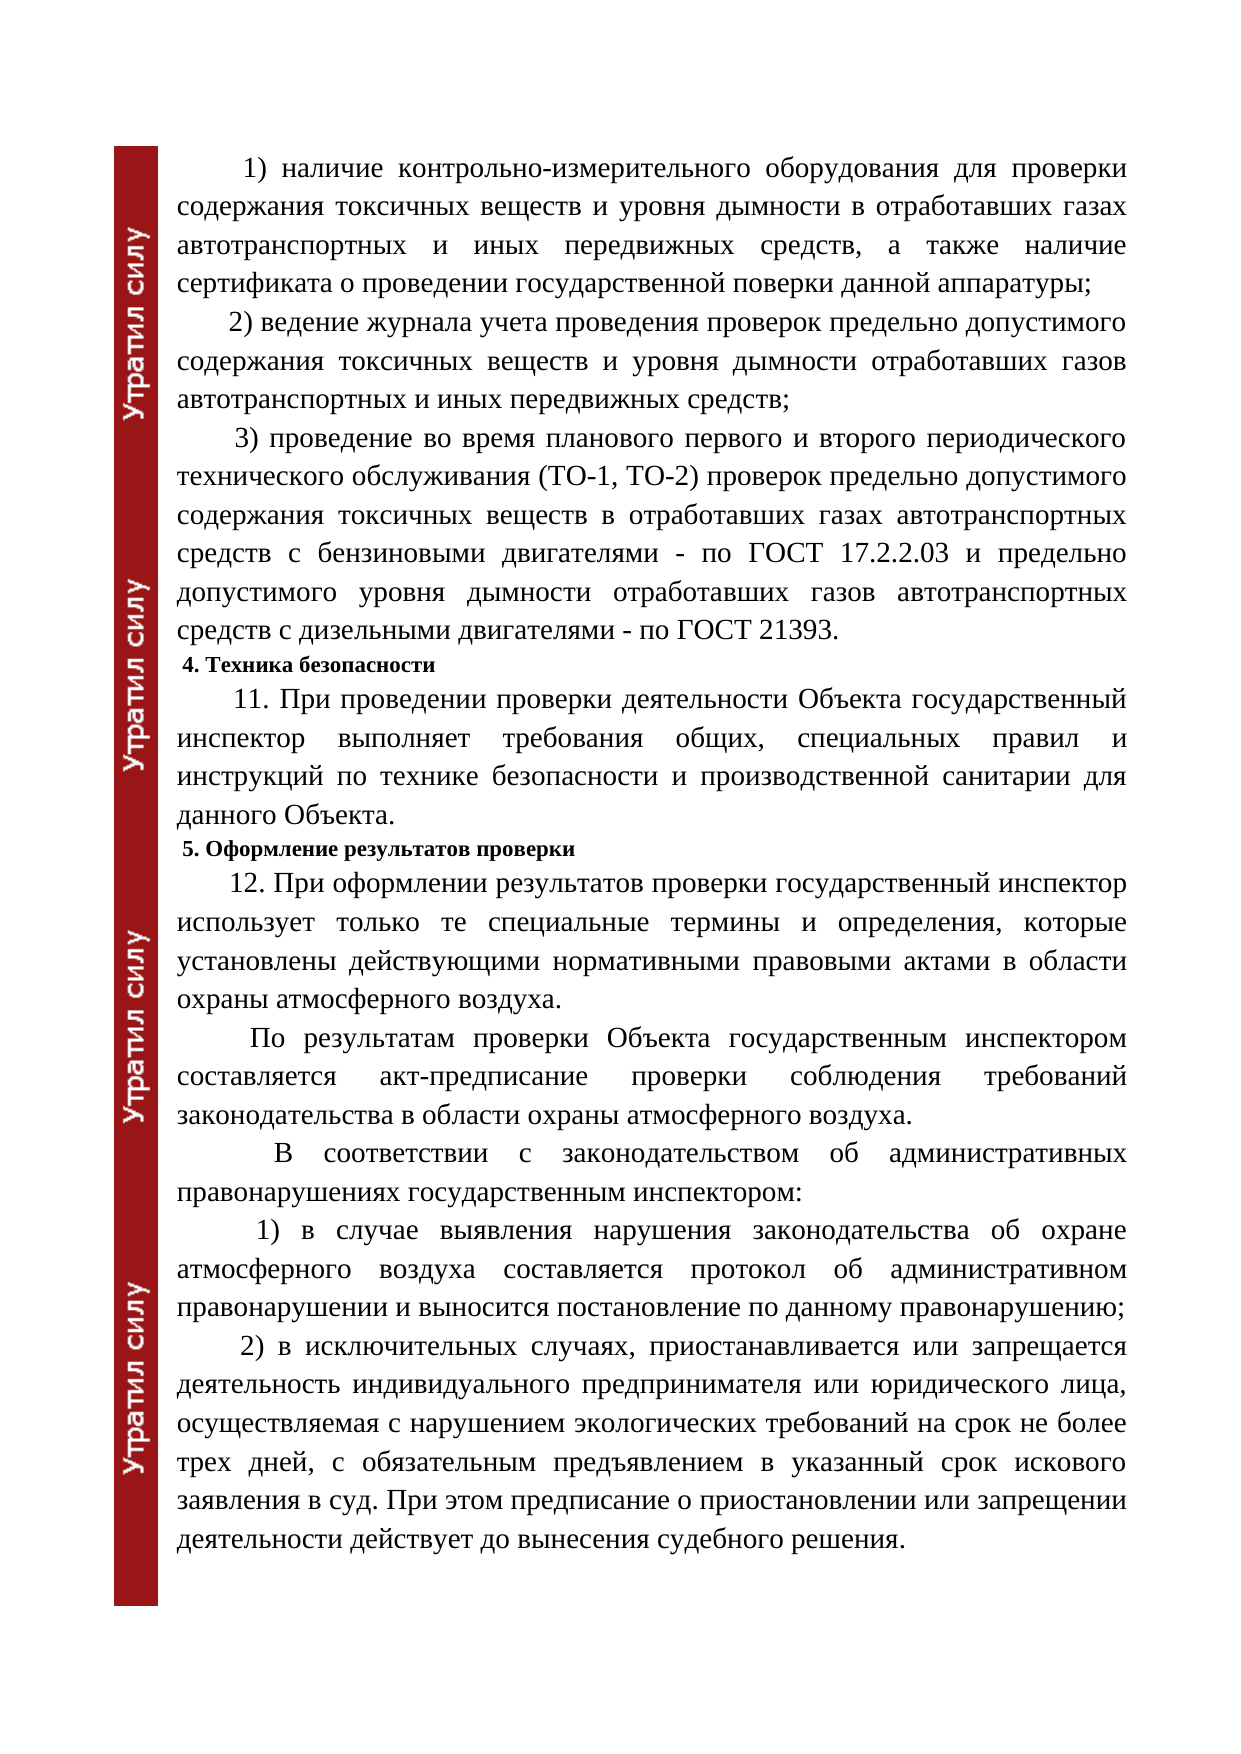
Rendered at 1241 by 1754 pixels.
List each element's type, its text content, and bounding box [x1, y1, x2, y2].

text 5. Оформление результатов проверки [112, 835, 1128, 862]
text 2) в исключительных случаях, приостанавливается или запрещается деятельность индивидуального предпринимателя или юридического лица, осуществляемая с нарушением экологических требований на срок не более трех дней, с обязательным предъявлением в указанный срок искового заявления в суд. При этом предписание о приостановлении или запрещении деятельности действует до вынесения судебного решения. [112, 1328, 1128, 1554]
picture [114, 1207, 158, 1212]
text 12. При оформлении результатов проверки государственный инспектор использует только те специальные термины и определения, которые установлены действующими нормативными правовыми актами в области охраны атмосферного воздуха. [112, 866, 1128, 1015]
picture [114, 862, 158, 866]
picture [114, 146, 158, 150]
picture [114, 830, 158, 835]
picture [114, 646, 158, 651]
picture [114, 299, 158, 304]
text По результатам проверки Объекта государственным инспектором составляется акт-предписание проверки соблюдения требований законодательства в области охраны атмосферного воздуха. [112, 1020, 1128, 1130]
text 1) в случае выявления нарушения законодательства об охране атмосферного воздуха составляется протокол об административном правонарушении и выносится постановление по данному правонарушению; [112, 1212, 1128, 1323]
text 1) наличие контрольно-измерительного оборудования для проверки содержания токсичных веществ и уровня дымности в отработавших газах автотранспортных и иных передвижных средств, а также наличие сертификата о проведении государственной поверки данной аппаратуры; [112, 150, 1128, 299]
picture [114, 1130, 158, 1135]
text 3) проведение во время планового первого и второго периодического технического обслуживания (ТО-1, ТО-2) проверок предельно допустимого содержания токсичных веществ в отработавших газах автотранспортных средств с бензиновыми двигателями - по ГОСТ 17.2.2.03 и предельно допустимого уровня дымности отработавших газов автотранспортных средств с дизельными двигателями - по ГОСТ 21393. [112, 420, 1128, 646]
text 2) ведение журнала учета проведения проверок предельно допустимого содержания токсичных веществ и уровня дымности отработавших газов автотранспортных и иных передвижных средств; [112, 304, 1128, 415]
picture [114, 415, 158, 420]
text 11. При проведении проверки деятельности Объекта государственный инспектор выполняет требования общих, специальных правил и инструкций по технике безопасности и производственной санитарии для данного Объекта. [112, 681, 1128, 830]
picture [114, 1554, 158, 1606]
picture [114, 677, 158, 681]
text В соответствии с законодательством об административных правонарушениях государственным инспектором: [112, 1135, 1128, 1207]
text 4. Техника безопасности [112, 651, 1128, 677]
picture [114, 1323, 158, 1328]
picture [114, 1015, 158, 1020]
